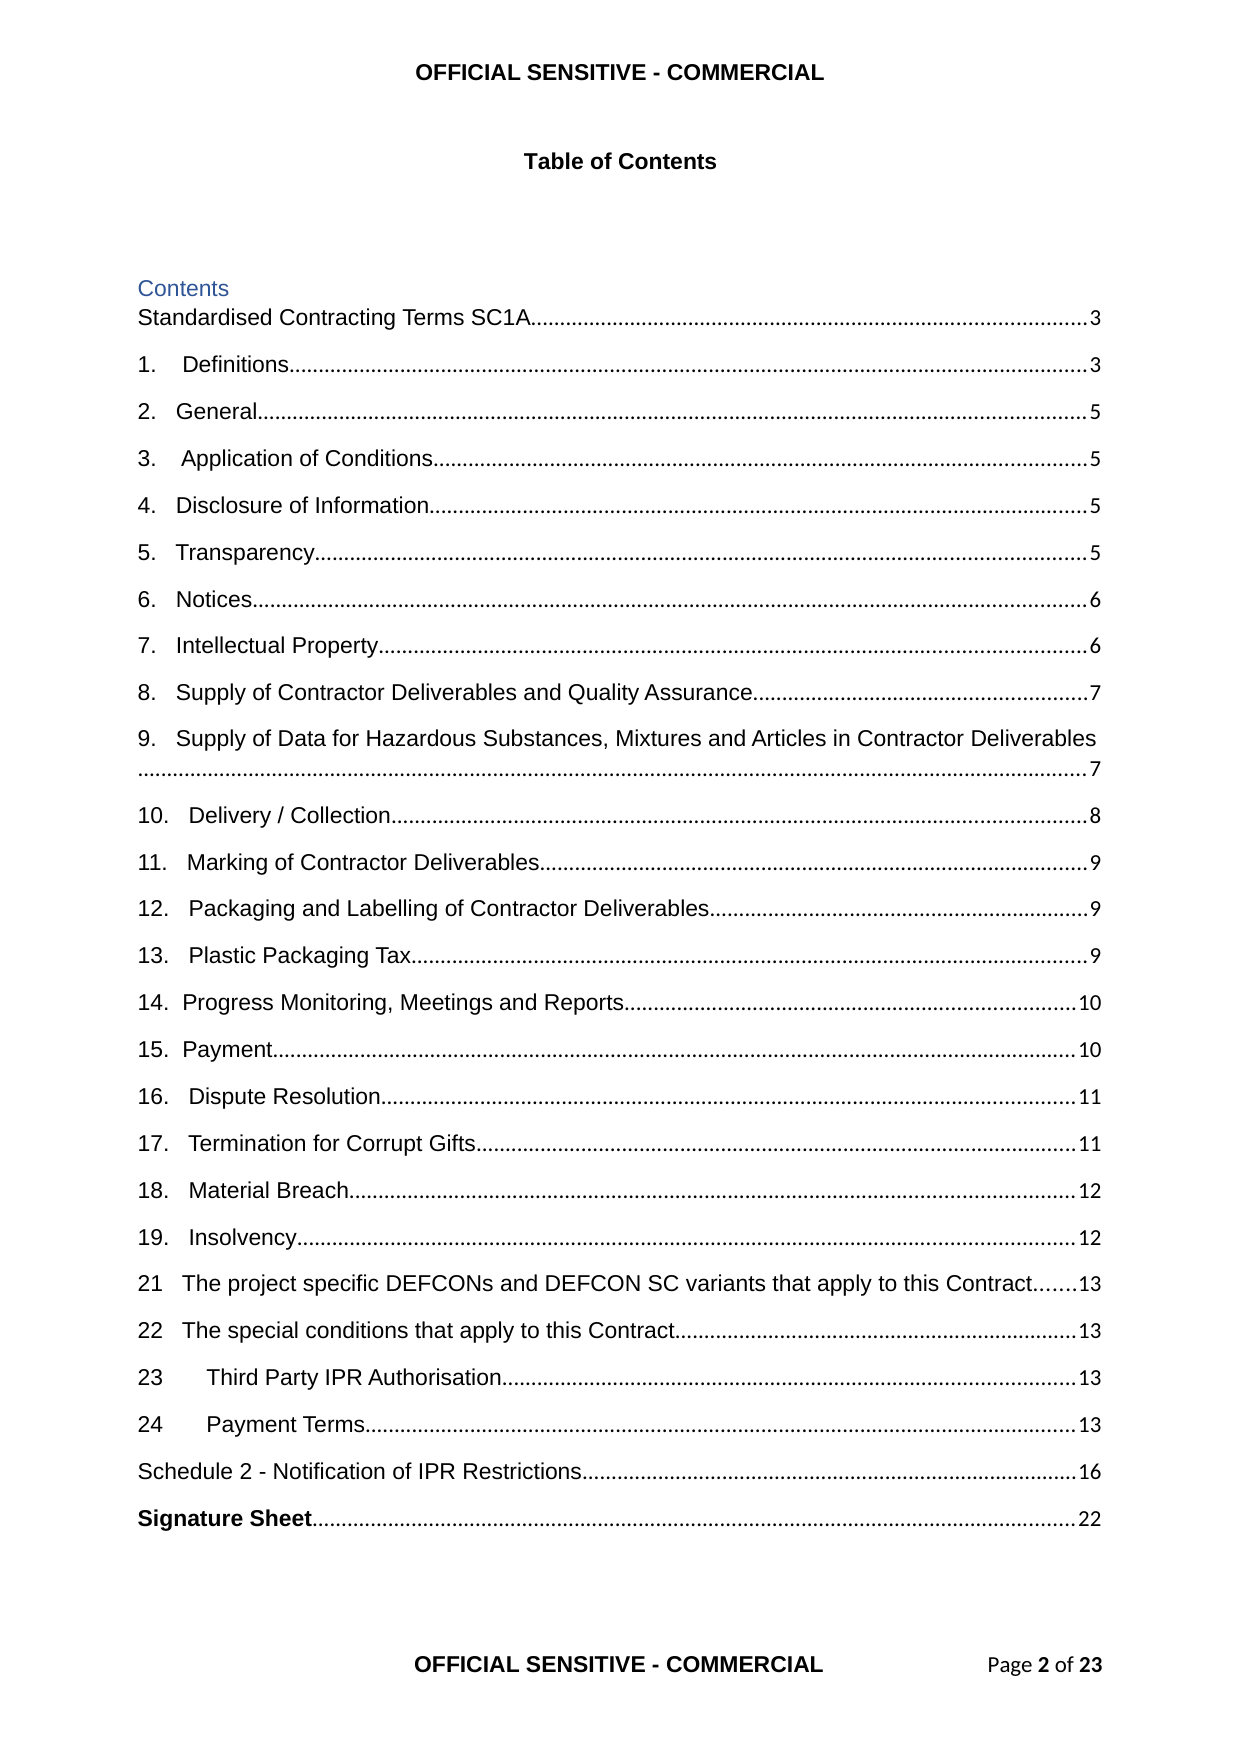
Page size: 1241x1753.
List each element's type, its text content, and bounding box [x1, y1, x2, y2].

text Schedule 2 - Notification of IPR Restrictions 16 [137, 1457, 1103, 1485]
text 7. Intellectual Property 6 [137, 632, 1103, 659]
text 22 The special conditions that apply to this Contract 13 [137, 1316, 1103, 1344]
text Signature Sheet 22 [137, 1504, 1103, 1532]
text 10. Delivery / Collection 8 [137, 801, 1103, 829]
text 8. Supply of Contractor Deliverables and Quality Assurance 7 [137, 678, 1103, 706]
text 9. Supply of Data for Hazardous Substances, Mixtures and Articles in Contractor Deliverables 7 [137, 725, 1103, 782]
text 19. Insolvency 12 [137, 1223, 1103, 1251]
text 24 Payment Terms 13 [137, 1410, 1103, 1438]
text 15. Payment 10 [137, 1035, 1103, 1063]
text 17. Termination for Corrupt Gifts 11 [137, 1129, 1103, 1157]
text 6. Notices 6 [137, 585, 1103, 613]
text 1. Definitions 3 [137, 350, 1103, 378]
text 23 Third Party IPR Authorisation 13 [137, 1363, 1103, 1391]
text 14. Progress Monitoring, Meetings and Reports 10 [137, 988, 1103, 1016]
subtitle Contents [137, 275, 1103, 301]
text 3. Application of Conditions 5 [137, 444, 1103, 472]
text 5. Transparency 5 [137, 538, 1103, 566]
text 21 The project specific DEFCONs and DEFCON SC variants that apply to this Contract 13 [137, 1269, 1103, 1297]
text 16. Dispute Resolution 11 [137, 1082, 1103, 1110]
text 2. General 5 [137, 397, 1103, 425]
text Standardised Contracting Terms SC1A 3 [137, 303, 1103, 331]
text 12. Packaging and Labelling of Contractor Deliverables 9 [137, 894, 1103, 922]
text 18. Material Breach 12 [137, 1176, 1103, 1204]
text 11. Marking of Contractor Deliverables 9 [137, 848, 1103, 876]
text 4. Disclosure of Information 5 [137, 491, 1103, 519]
text 13. Plastic Packaging Tax 9 [137, 941, 1103, 969]
text Table of Contents [150, 148, 1091, 174]
